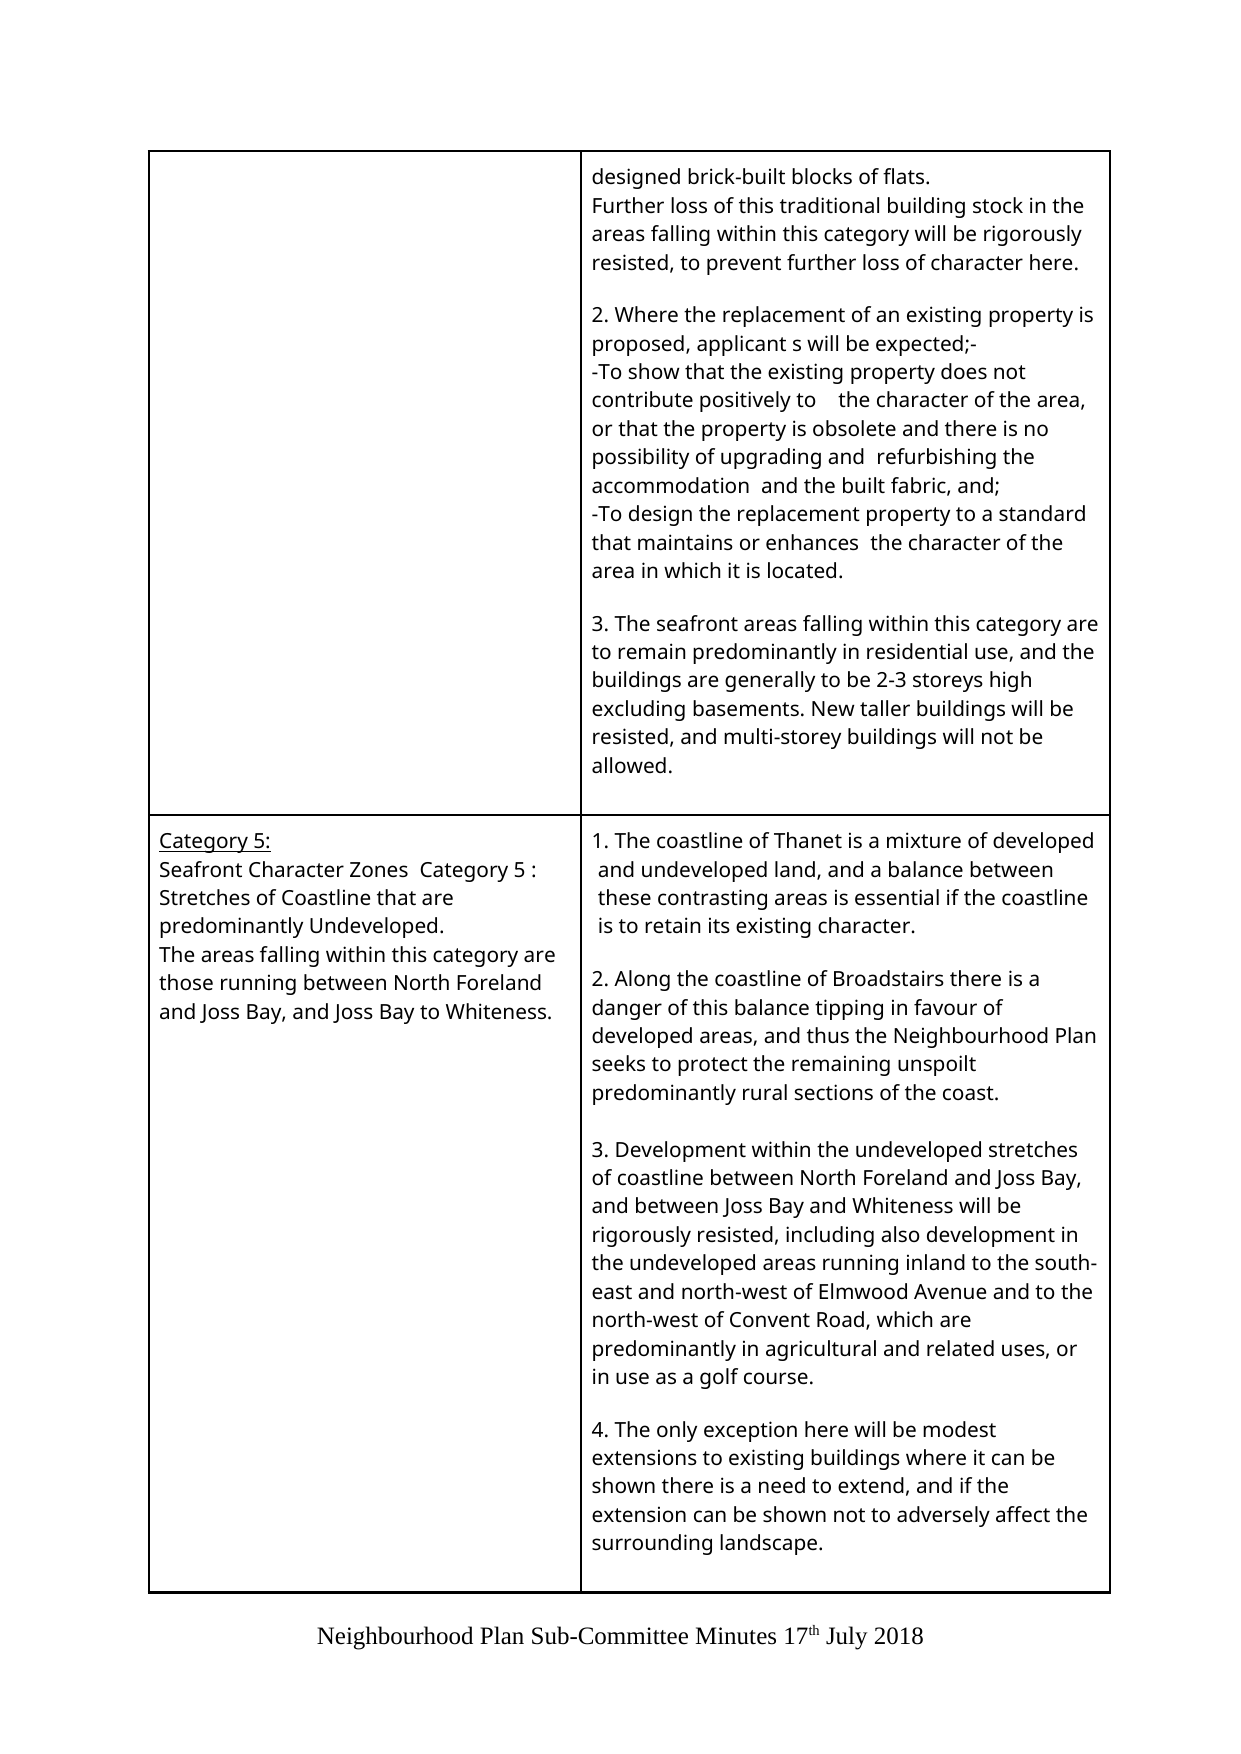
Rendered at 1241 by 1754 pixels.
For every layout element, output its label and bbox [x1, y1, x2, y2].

table_cell [150, 152, 580, 814]
table_cell [582, 816, 1109, 1591]
table_cell [582, 152, 1109, 814]
table_cell [150, 816, 580, 1591]
